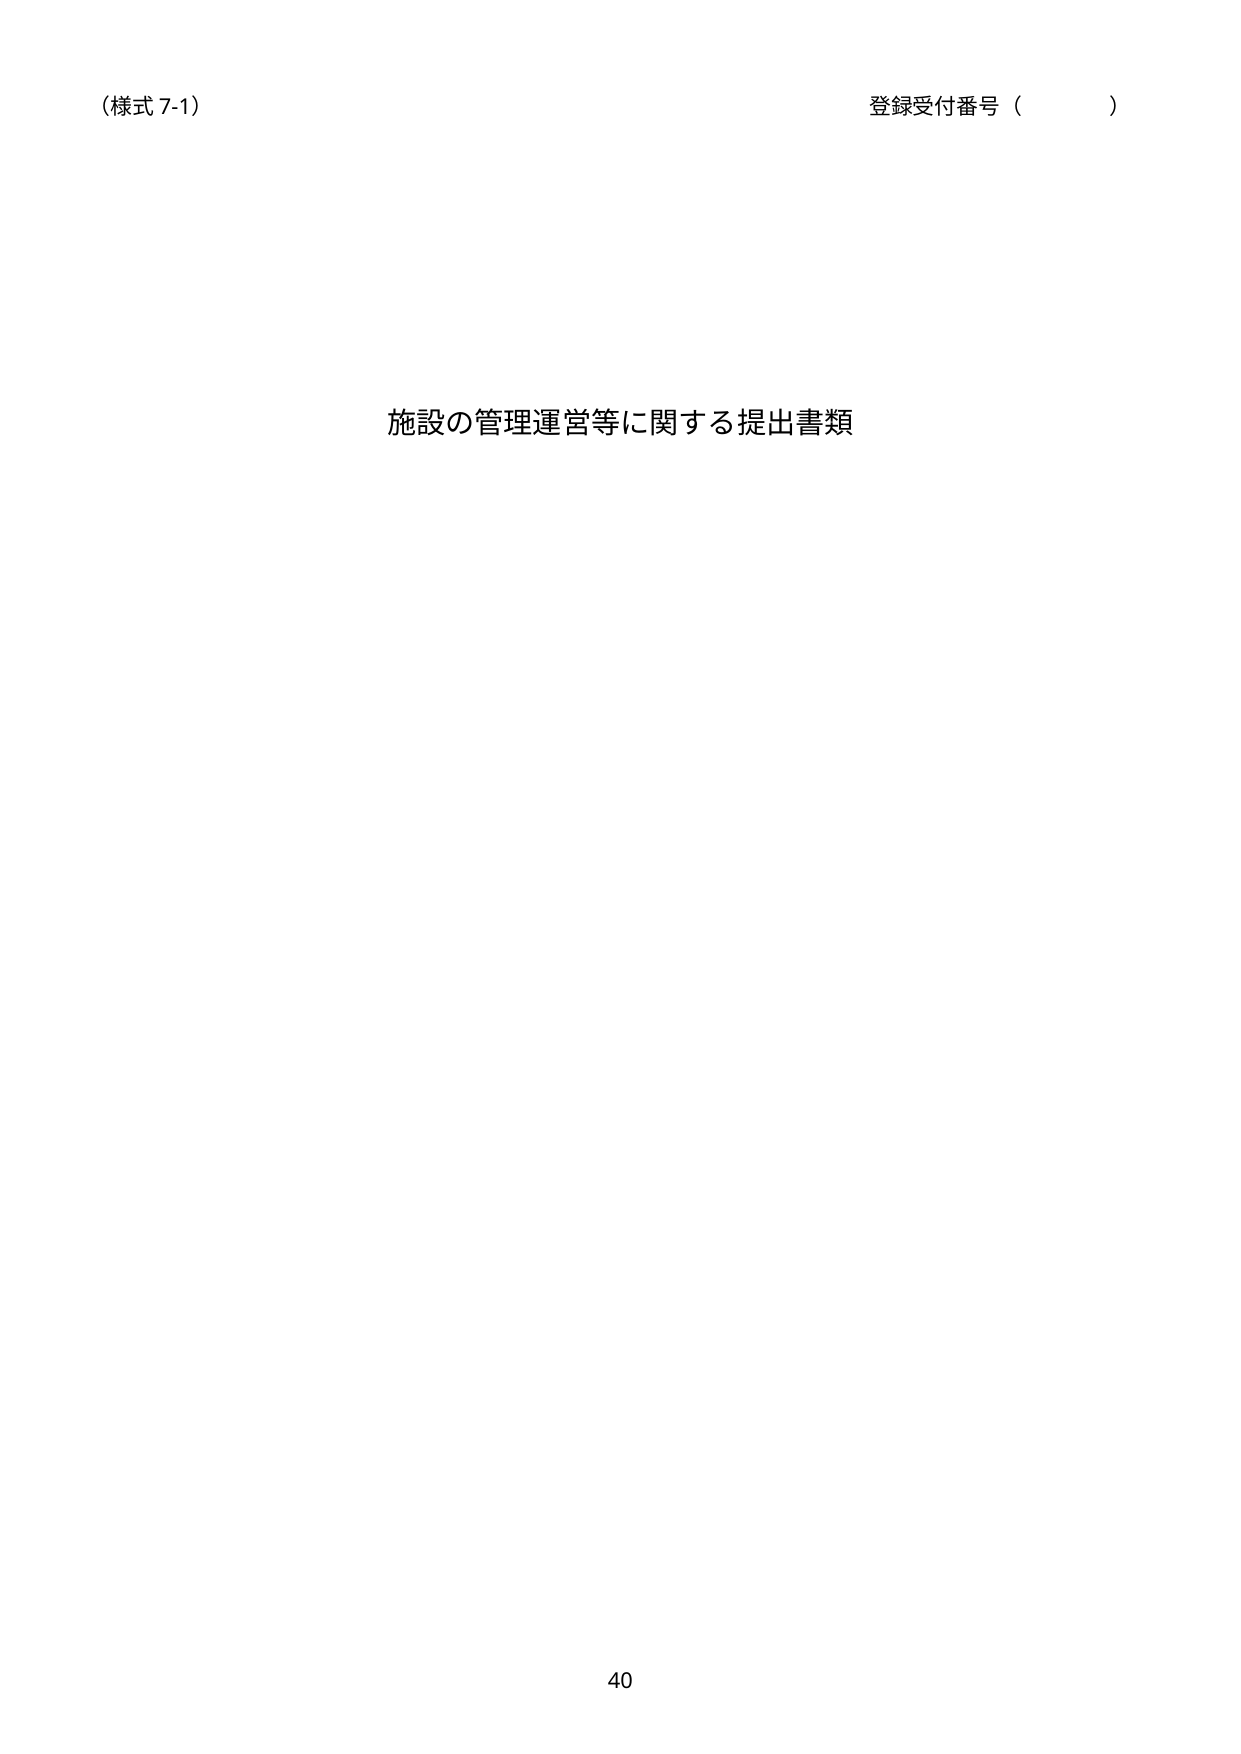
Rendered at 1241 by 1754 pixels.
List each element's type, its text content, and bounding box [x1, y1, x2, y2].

text 施設の管理運営等に関する提出書類 [89, 384, 1152, 459]
text （様式7-1） 登録受付番号（ ） [89, 89, 1152, 121]
